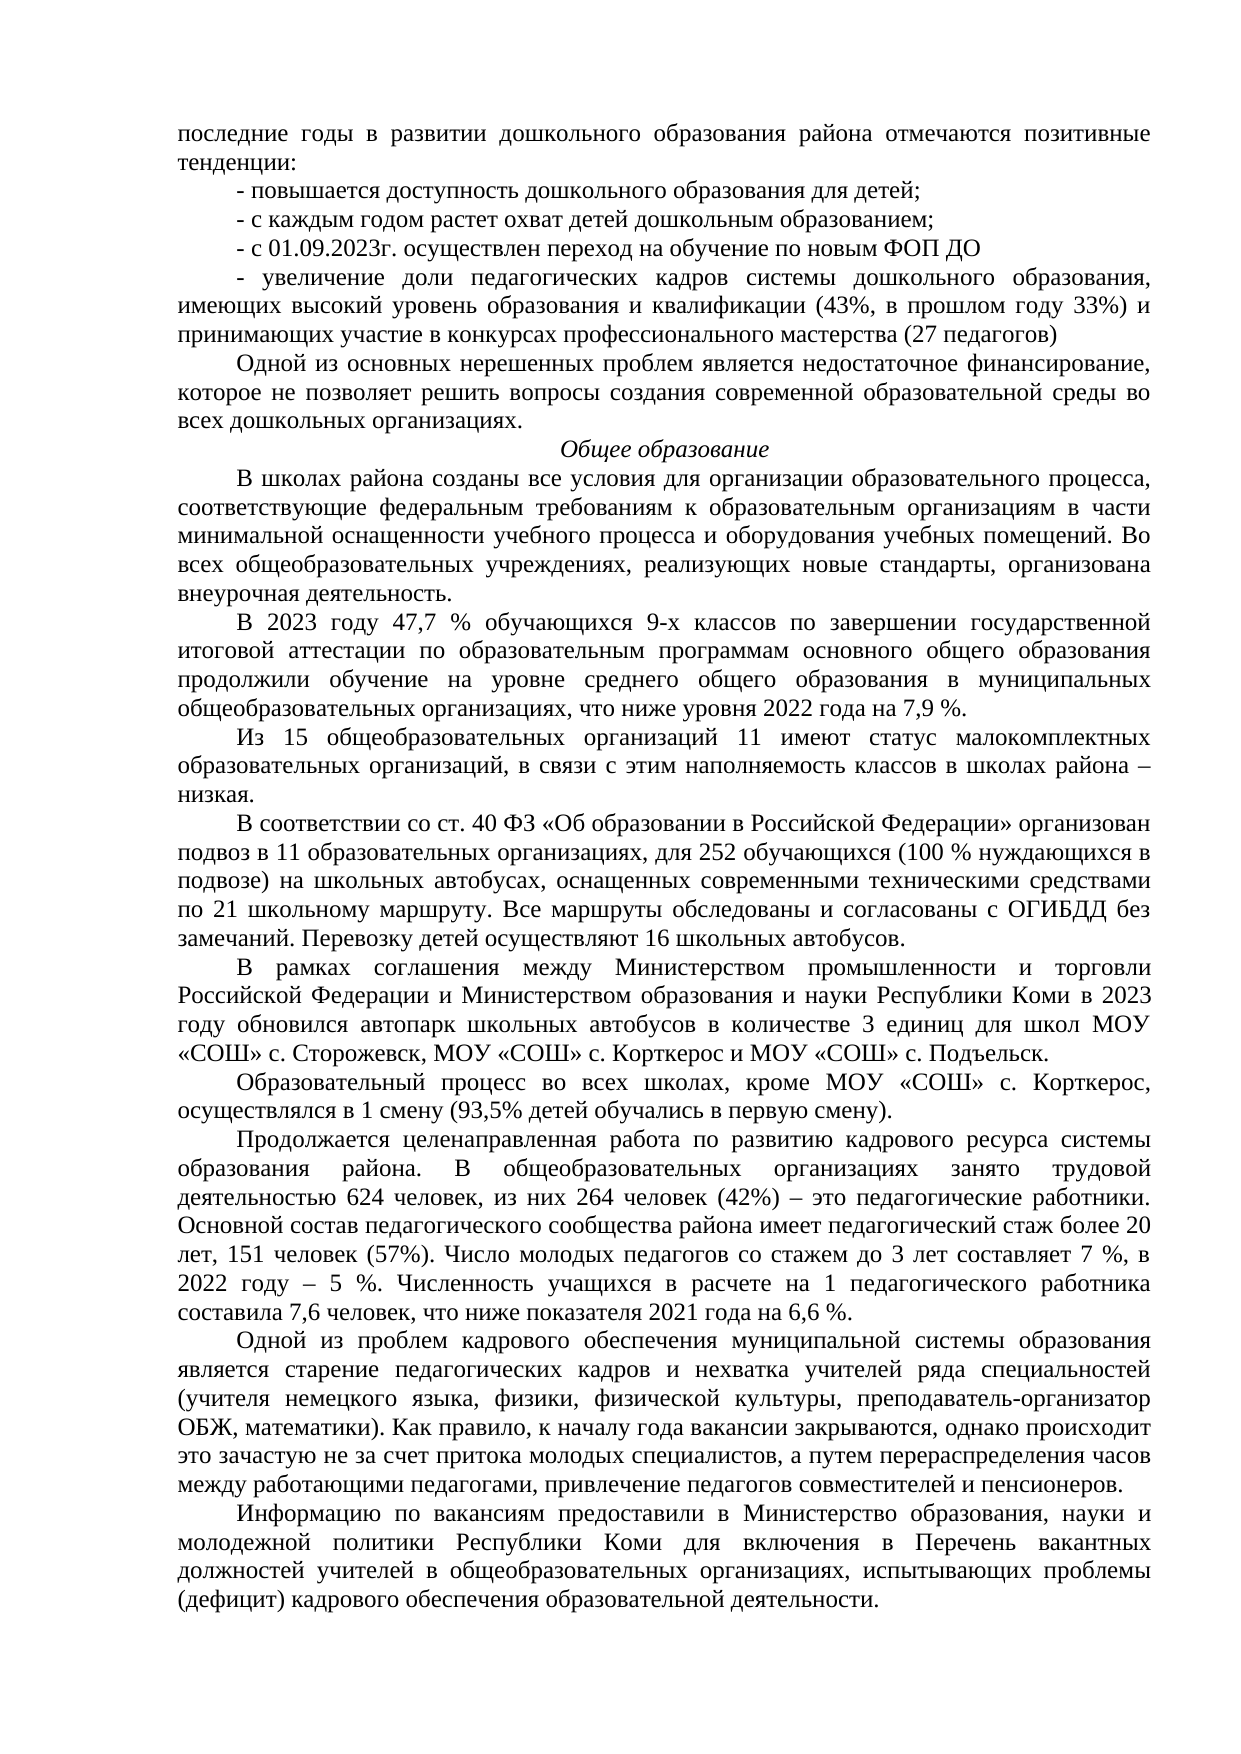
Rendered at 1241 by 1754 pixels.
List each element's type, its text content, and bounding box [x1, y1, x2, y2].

text - увеличение доли педагогических кадров системы дошкольного образования, имеющих высокий уровень образования и квалификации (43%, в прошлом году 33%) и принимающих участие в конкурсах профессионального мастерства (27 педагогов) [177, 262, 1152, 348]
text - с 01.09.2023г. осуществлен переход на обучение по новым ФОП ДО [177, 233, 1152, 262]
text Одной из проблем кадрового обеспечения муниципальной системы образования является старение педагогических кадров и нехватка учителей ряда специальностей (учителя немецкого языка, физики, физической культуры, преподаватель-организатор ОБЖ, математики). Как правило, к началу года вакансии закрываются, однако происходит это зачастую не за счет притока молодых специалистов, а путем перераспределения часов между работающими педагогами, привлечение педагогов совместителей и пенсионеров. [177, 1326, 1152, 1498]
text В рамках соглашения между Министерством промышленности и торговли Российской Федерации и Министерством образования и науки Республики Коми в 2023 году обновился автопарк школьных автобусов в количестве 3 единиц для школ МОУ «СОШ» с. Сторожевск, МОУ «СОШ» с. Корткерос и МОУ «СОШ» с. Подъельск. [177, 952, 1152, 1067]
text - с каждым годом растет охват детей дошкольным образованием; [177, 204, 1152, 233]
text Продолжается целенаправленная работа по развитию кадрового ресурса системы образования района. В общеобразовательных организациях занято трудовой деятельностью 624 человек, из них 264 человек (42%) – это педагогические работники. Основной состав педагогического сообщества района имеет педагогический стаж более 20 лет, 151 человек (57%). Число молодых педагогов со стажем до 3 лет составляет 7 %, в 2022 году – 5 %. Численность учащихся в расчете на 1 педагогического работника составила 7,6 человек, что ниже показателя 2021 года на 6,6 %. [177, 1124, 1152, 1326]
text Общее образование [177, 434, 1152, 463]
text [177, 118, 1152, 176]
text В школах района созданы все условия для организации образовательного процесса, соответствующие федеральным требованиям к образовательным организациям в части минимальной оснащенности учебного процесса и оборудования учебных помещений. Во всех общеобразовательных учреждениях, реализующих новые стандарты, организована внеурочная деятельность. [177, 463, 1152, 607]
text Образовательный процесс во всех школах, кроме МОУ «СОШ» с. Корткерос, осуществлялся в 1 смену (93,5% детей обучались в первую смену). [177, 1067, 1152, 1124]
text - повышается доступность дошкольного образования для детей; [177, 176, 1152, 204]
text Из 15 общеобразовательных организаций 11 имеют статус малокомплектных образовательных организаций, в связи с этим наполняемость классов в школах района – низкая. [177, 722, 1152, 808]
text Информацию по вакансиям предоставили в Министерство образования, науки и молодежной политики Республики Коми для включения в Перечень вакантных должностей учителей в общеобразовательных организациях, испытывающих проблемы (дефицит) кадрового обеспечения образовательной деятельности. [177, 1527, 1152, 1613]
text Одной из основных нерешенных проблем является недостаточное финансирование, которое не позволяет решить вопросы создания современной образовательной среды во всех дошкольных организациях. [177, 348, 1152, 434]
text В 2023 году 47,7 % обучающихся 9-х классов по завершении государственной итоговой аттестации по образовательным программам основного общего образования продолжили обучение на уровне среднего общего образования в муниципальных общеобразовательных организациях, что ниже уровня 2022 года на 7,9 %. [177, 607, 1152, 722]
text В соответствии со ст. 40 ФЗ «Об образовании в Российской Федерации» организован подвоз в 11 образовательных организациях, для 252 обучающихся (100 % нуждающихся в подвозе) на школьных автобусах, оснащенных современными техническими средствами по 21 школьному маршруту. Все маршруты обследованы и согласованы с ОГИБДД без замечаний. Перевозку детей осуществляют 16 школьных автобусов. [177, 808, 1152, 952]
